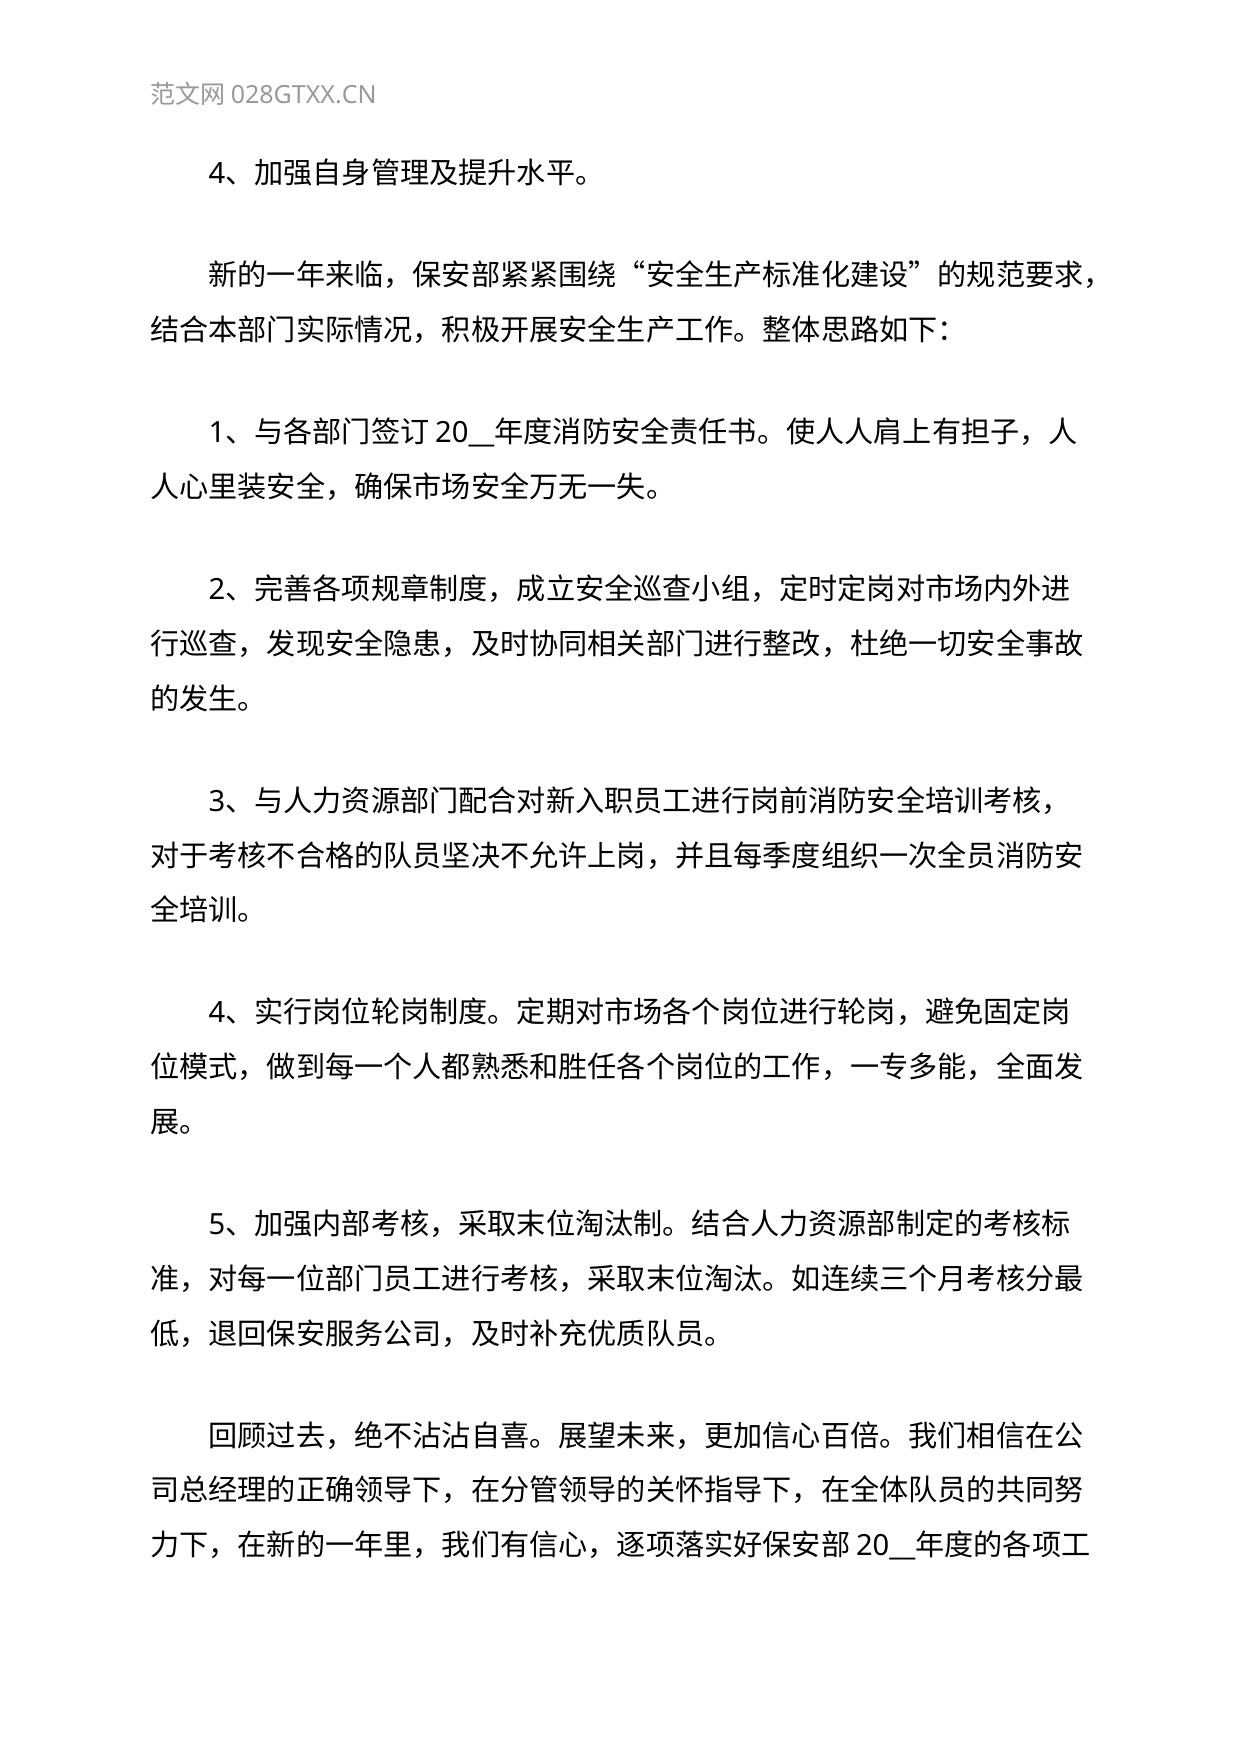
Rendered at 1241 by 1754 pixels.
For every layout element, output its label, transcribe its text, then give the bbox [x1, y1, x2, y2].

text 4、实行岗位轮岗制度。定期对市场各个岗位进行轮岗，避免固定岗位模式，做到每一个人都熟悉和胜任各个岗位的工作，一专多能，全面发展。 [150, 989, 1090, 1141]
text 1、与各部门签订20__年度消防安全责任书。使人人肩上有担子，人人心里装安全，确保市场安全万无一失。 [150, 409, 1090, 506]
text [150, 1412, 1090, 1564]
text 5、加强内部考核，采取末位淘汰制。结合人力资源部制定的考核标准，对每一位部门员工进行考核，采取末位淘汰。如连续三个月考核分最低，退回保安服务公司，及时补充优质队员。 [150, 1200, 1090, 1353]
text 2、完善各项规章制度，成立安全巡查小组，定时定岗对市场内外进行巡查，发现安全隐患，及时协同相关部门进行整改，杜绝一切安全事故的发生。 [150, 565, 1090, 718]
text 4、加强自身管理及提升水平。 [150, 150, 1090, 192]
text 新的一年来临，保安部紧紧围绕“安全生产标准化建设”的规范要求，结合本部门实际情况，积极开展安全生产工作。整体思路如下： [150, 252, 1090, 349]
text 3、与人力资源部门配合对新入职员工进行岗前消防安全培训考核，对于考核不合格的队员坚决不允许上岗，并且每季度组织一次全员消防安全培训。 [150, 777, 1090, 929]
